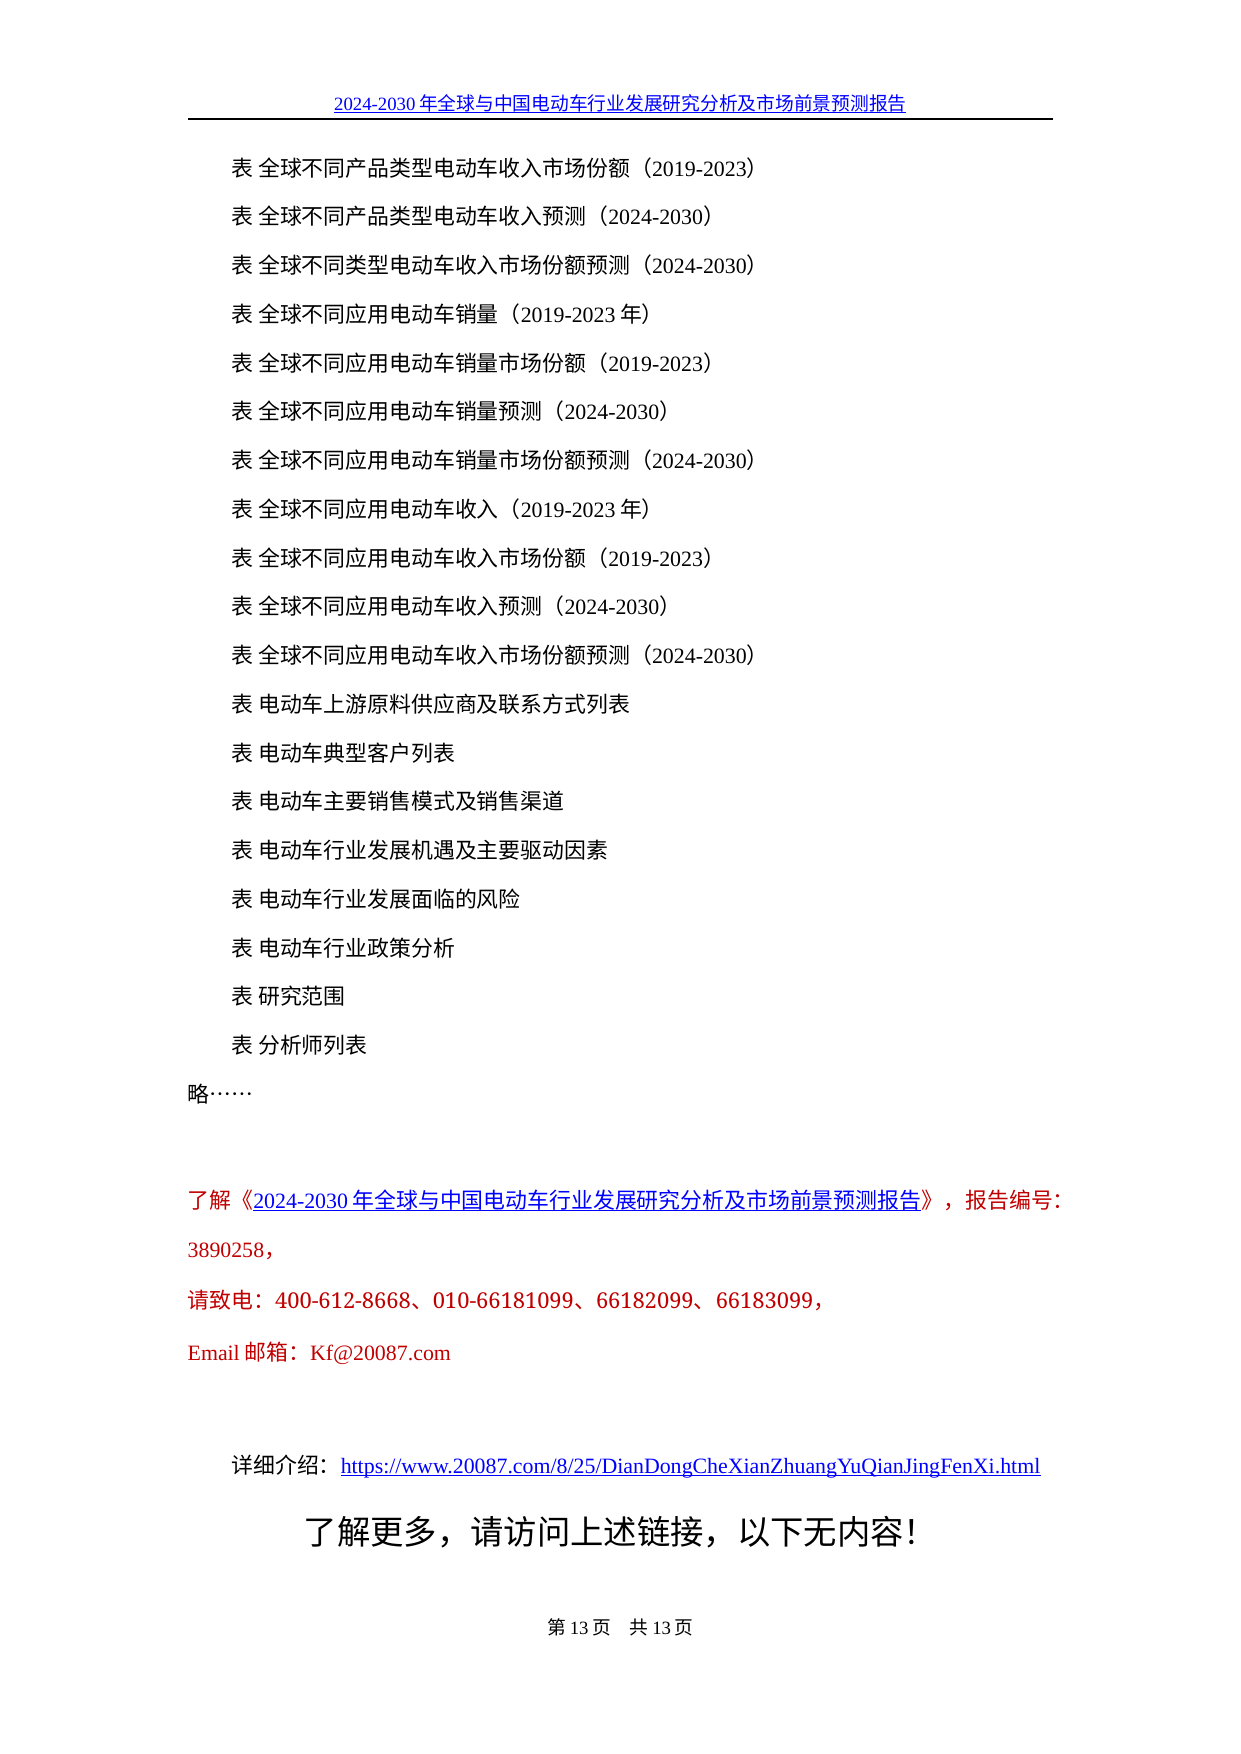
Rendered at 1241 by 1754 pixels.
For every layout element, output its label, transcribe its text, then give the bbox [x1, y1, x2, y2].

text 了解《2024-2030年全球与中国电动车行业发展研究分析及市场前景预测报告》，报告编号：3890258， [187, 1183, 1053, 1264]
text 请致电：400-612-8668、010-66181099、66182099、66183099， [187, 1283, 1053, 1316]
text Email邮箱：Kf@20087.com [187, 1335, 1053, 1367]
title 了解更多，请访问上述链接，以下无内容！ [187, 1498, 1053, 1563]
text 详细介绍：https://www.20087.com/8/25/DianDongCheXianZhuangYuQianJingFenXi.html [187, 1448, 1053, 1480]
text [187, 150, 1053, 1109]
